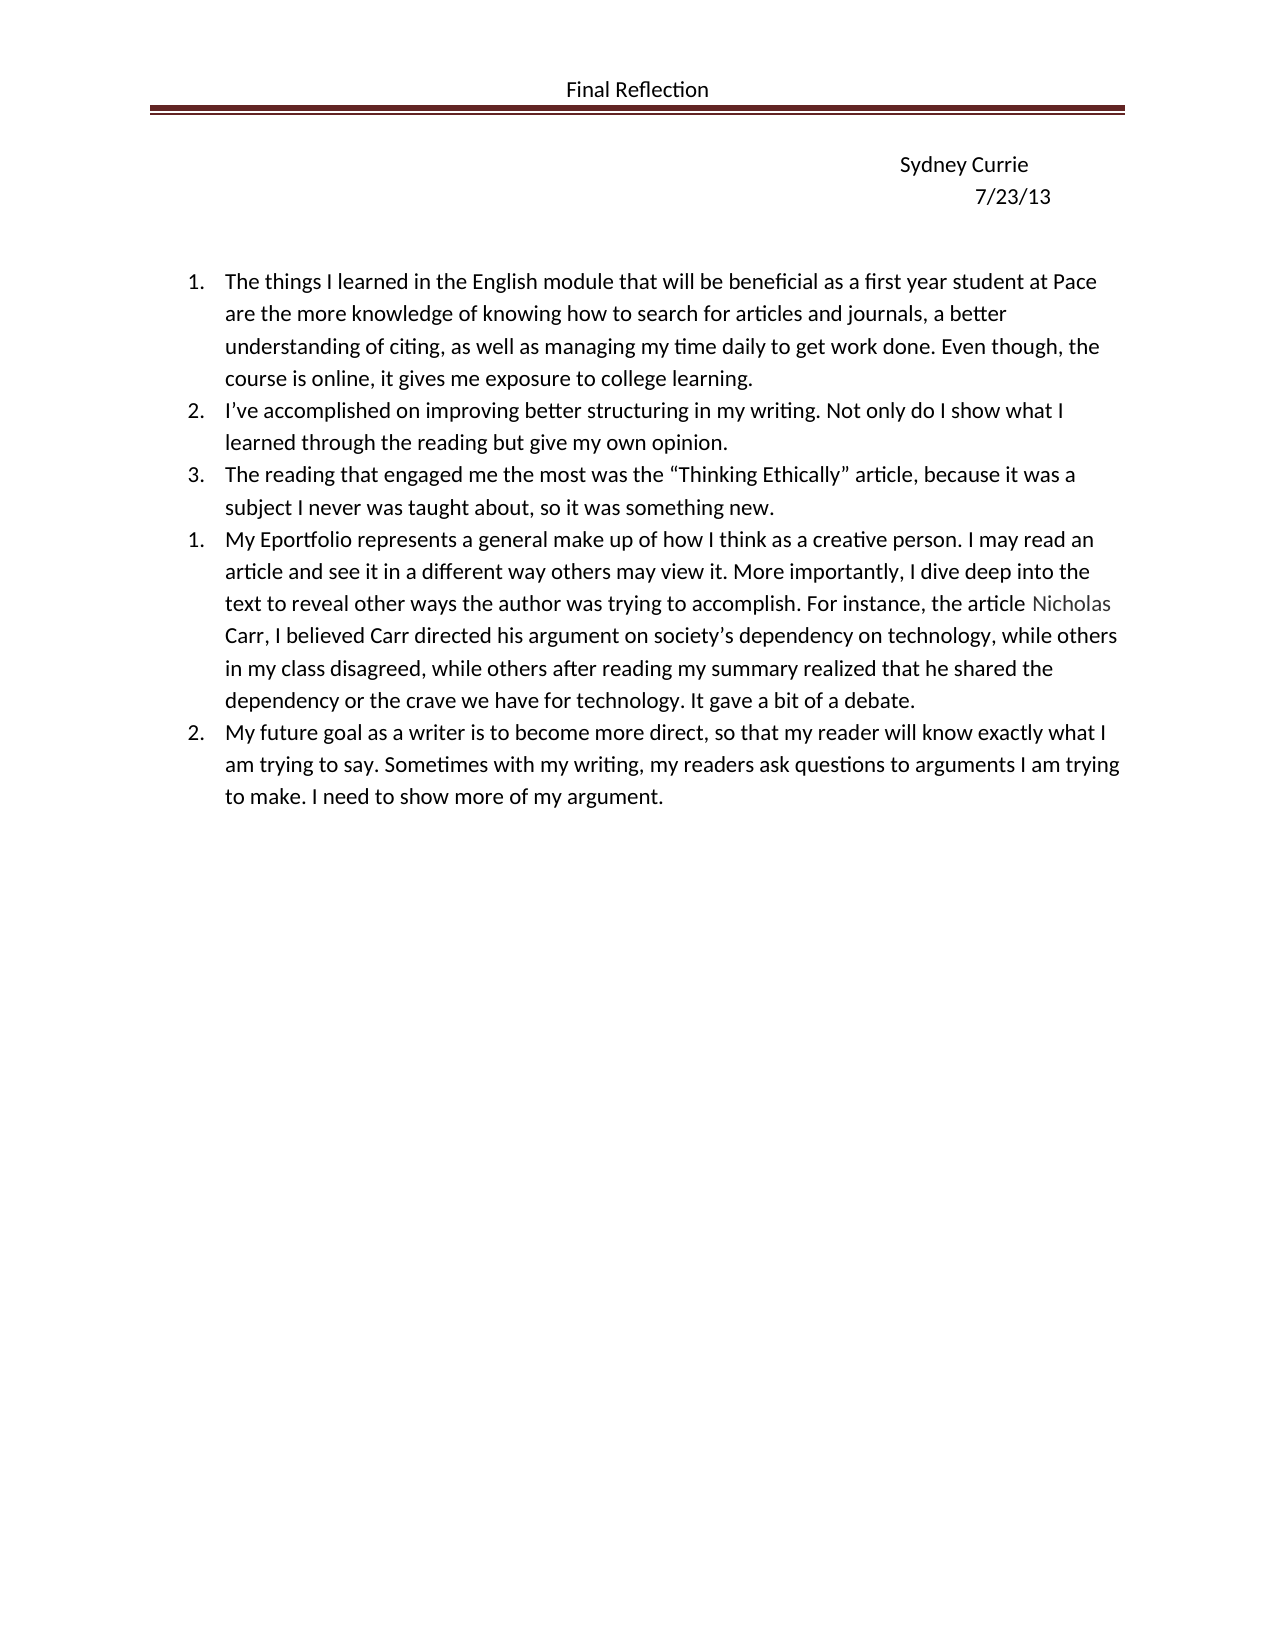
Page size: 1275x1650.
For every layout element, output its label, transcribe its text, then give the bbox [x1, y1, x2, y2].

list My future goal as a writer is to become more direct, so that my reader will know exactly what I am trying to say. Sometimes with my writing, my readers ask questions to arguments I am trying to make. I need to show more of my argument. [187, 718, 1125, 810]
text Sydney Currie 7/23/13 [150, 150, 1125, 210]
list I’ve accomplished on improving better structuring in my writing. Not only do I show what I learned through the reading but give my own opinion. [187, 396, 1125, 456]
list My Eportfolio represents a general make up of how I think as a creative person. I may read an article and see it in a different way others may view it. More importantly, I dive deep into the text to reveal other ways the author was trying to accomplish. For instance, the article Nicholas Carr, I believed Carr directed his argument on society’s dependency on technology, while others in my class disagreed, while others after reading my summary realized that he shared the dependency or the crave we have for technology. It gave a bit of a debate. [187, 525, 1125, 714]
list The things I learned in the English module that will be beneficial as a first year student at Pace are the more knowledge of knowing how to search for articles and journals, a better understanding of citing, as well as managing my time daily to get work done. Even though, the course is online, it gives me exposure to college learning. [187, 267, 1125, 392]
list The reading that engaged me the most was the “Thinking Ethically” article, because it was a subject I never was taught about, so it was something new. [187, 461, 1125, 521]
